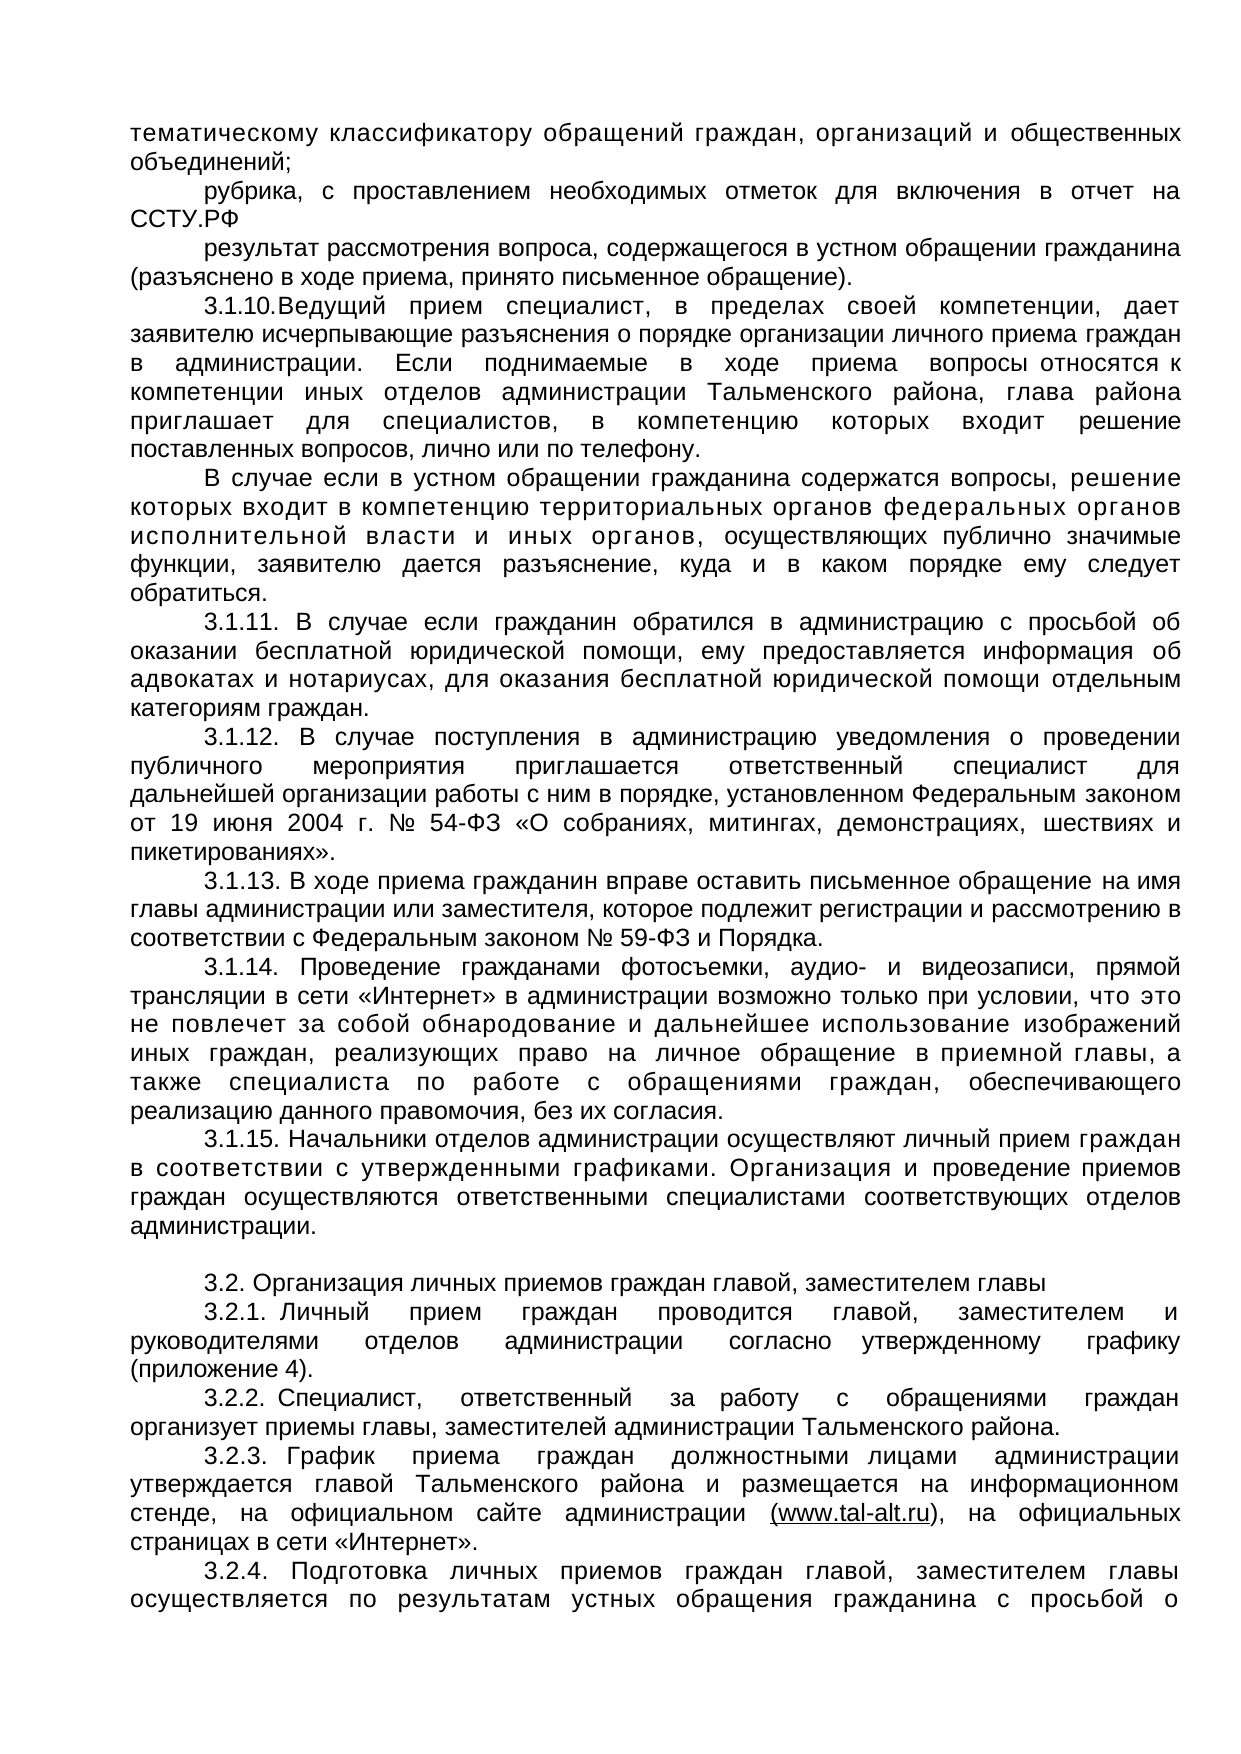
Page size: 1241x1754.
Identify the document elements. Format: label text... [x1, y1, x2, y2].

text В случае если в устном обращении гражданина содержатся вопросы, решение которых входит в компетенцию территориальных органов федеральных органов исполнительной власти и иных органов, осуществляющих публично значимые функции, заявителю дается разъяснение, куда и в каком порядке ему следует обратиться. [130, 463, 1181, 607]
text 3.1.15. Начальники отделов администрации осуществляют личный прием граждан в соответствии с утвержденными графиками. Организация и проведение приемов граждан осуществляются ответственными специалистами соответствующих отделов администрации. [130, 1124, 1181, 1239]
text 3.1.14. Проведение гражданами фотосъемки, аудио- и видеозаписи, прямой трансляции в сети «Интернет» в администрации возможно только при условии, что это не повлечет за собой обнародование и дальнейшее использование изображений иных граждан, реализующих право на личное обращение в приемной главы, а также специалиста по работе с обращениями граждан, обеспечивающего реализацию данного правомочия, без их согласия. [130, 952, 1181, 1124]
text 3.2.2. Специалист, ответственный за работу с обращениями граждан организует приемы главы, заместителей администрации Тальменского района. [130, 1383, 1181, 1441]
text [130, 1556, 1181, 1613]
text 3.1.12. В случае поступления в администрацию уведомления о проведении публичного мероприятия приглашается ответственный специалист для дальнейшей организации работы с ним в порядке, установленном Федеральным законом от 19 июня 2004 г. № 54-ФЗ «О собраниях, митингах, демонстрациях, шествиях и пикетированиях». [130, 722, 1181, 866]
text 3.2.1. Личный прием граждан проводится главой, заместителем и руководителями отделов администрации согласно утвержденному графику (приложение 4). [130, 1297, 1181, 1383]
text 3.2. Организация личных приемов граждан главой, заместителем главы [130, 1268, 1181, 1297]
text рубрика, с проставлением необходимых отметок для включения в отчет на ССТУ.РФ [130, 176, 1181, 233]
text результат рассмотрения вопроса, содержащегося в устном обращении гражданина (разъяснено в ходе приема, принято письменное обращение). [130, 233, 1181, 291]
text 3.2.3. График приема граждан должностными лицами администрации утверждается главой Тальменского района и размещается на информационном стенде, на официальном сайте администрации (www.tal-alt.ru), на официальных страницах в сети «Интернет». [130, 1441, 1181, 1556]
text 3.1.13. В ходе приема гражданин вправе оставить письменное обращение на имя главы администрации или заместителя, которое подлежит регистрации и рассмотрению в соответствии с Федеральным законом № 59-ФЗ и Порядка. [130, 866, 1181, 952]
text 3.1.11. В случае если гражданин обратился в администрацию с просьбой об оказании бесплатной юридической помощи, ему предоставляется информация об адвокатах и нотариусах, для оказания бесплатной юридической помощи отдельным категориям граждан. [130, 607, 1181, 722]
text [130, 118, 1181, 176]
text 3.1.10. Ведущий прием специалист, в пределах своей компетенции, дает заявителю исчерпывающие разъяснения о порядке организации личного приема граждан в администрации. Если поднимаемые в ходе приема вопросы относятся к компетенции иных отделов администрации Тальменского района, глава района приглашает для специалистов, в компетенцию которых входит решение поставленных вопросов, лично или по телефону. [130, 291, 1181, 463]
